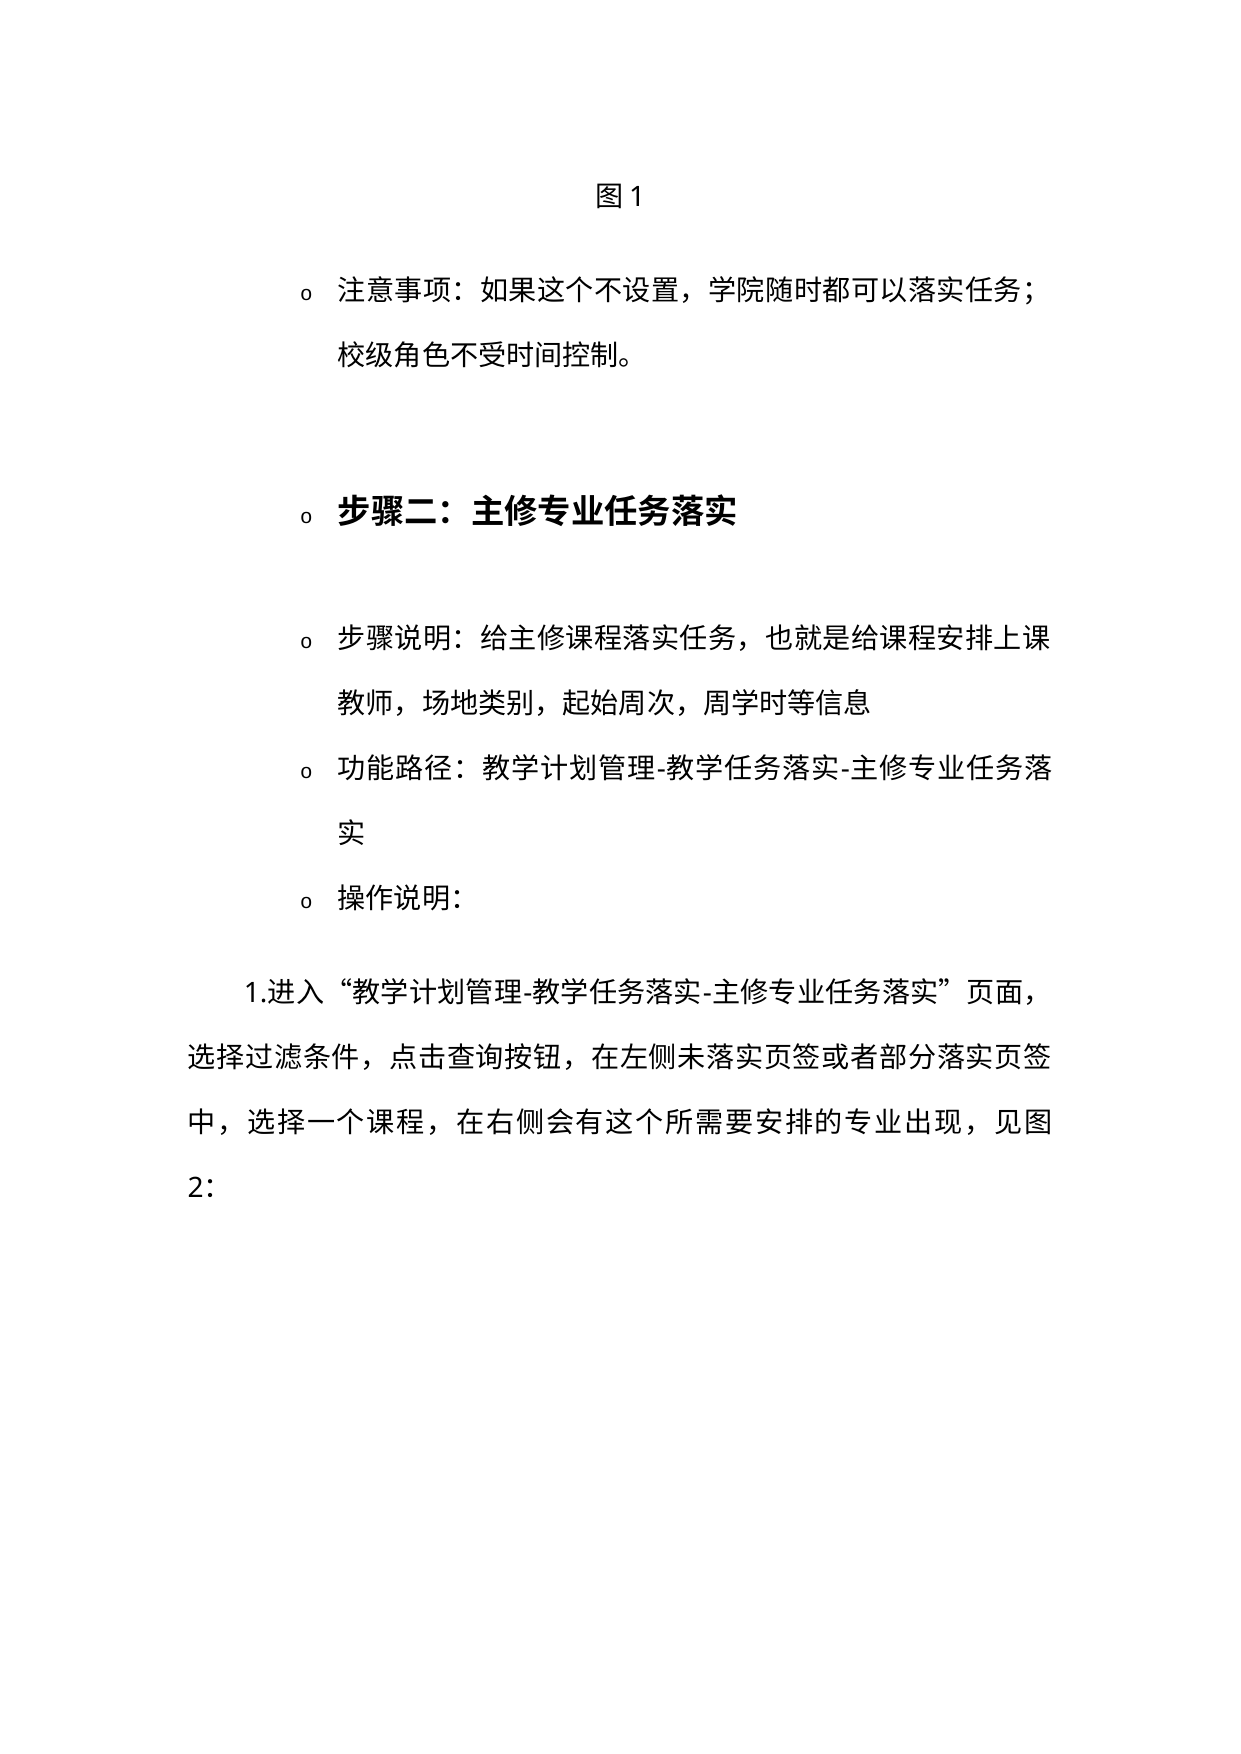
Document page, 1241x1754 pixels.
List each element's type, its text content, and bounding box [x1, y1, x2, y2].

list 注意事项：如果这个不设置，学院随时都可以落实任务；校级角色不受时间控制。 [300, 256, 1053, 386]
list 操作说明： [300, 864, 1053, 929]
list 进入“教学计划管理-教学任务落实-主修专业任务落实”页面，选择过滤条件，点击查询按钮，在左侧未落实页签或者部分落实页签中，选择一个课程，在右侧会有这个所需要安排的专业出现，见图2： [187, 958, 1053, 1218]
list 步骤说明：给主修课程落实任务，也就是给课程安排上课教师，场地类别，起始周次，周学时等信息 [300, 604, 1053, 734]
text 图1 [187, 162, 1053, 227]
subtitle 步骤二：主修专业任务落实 [300, 477, 1053, 542]
list 功能路径：教学计划管理-教学任务落实-主修专业任务落实 [300, 734, 1053, 864]
